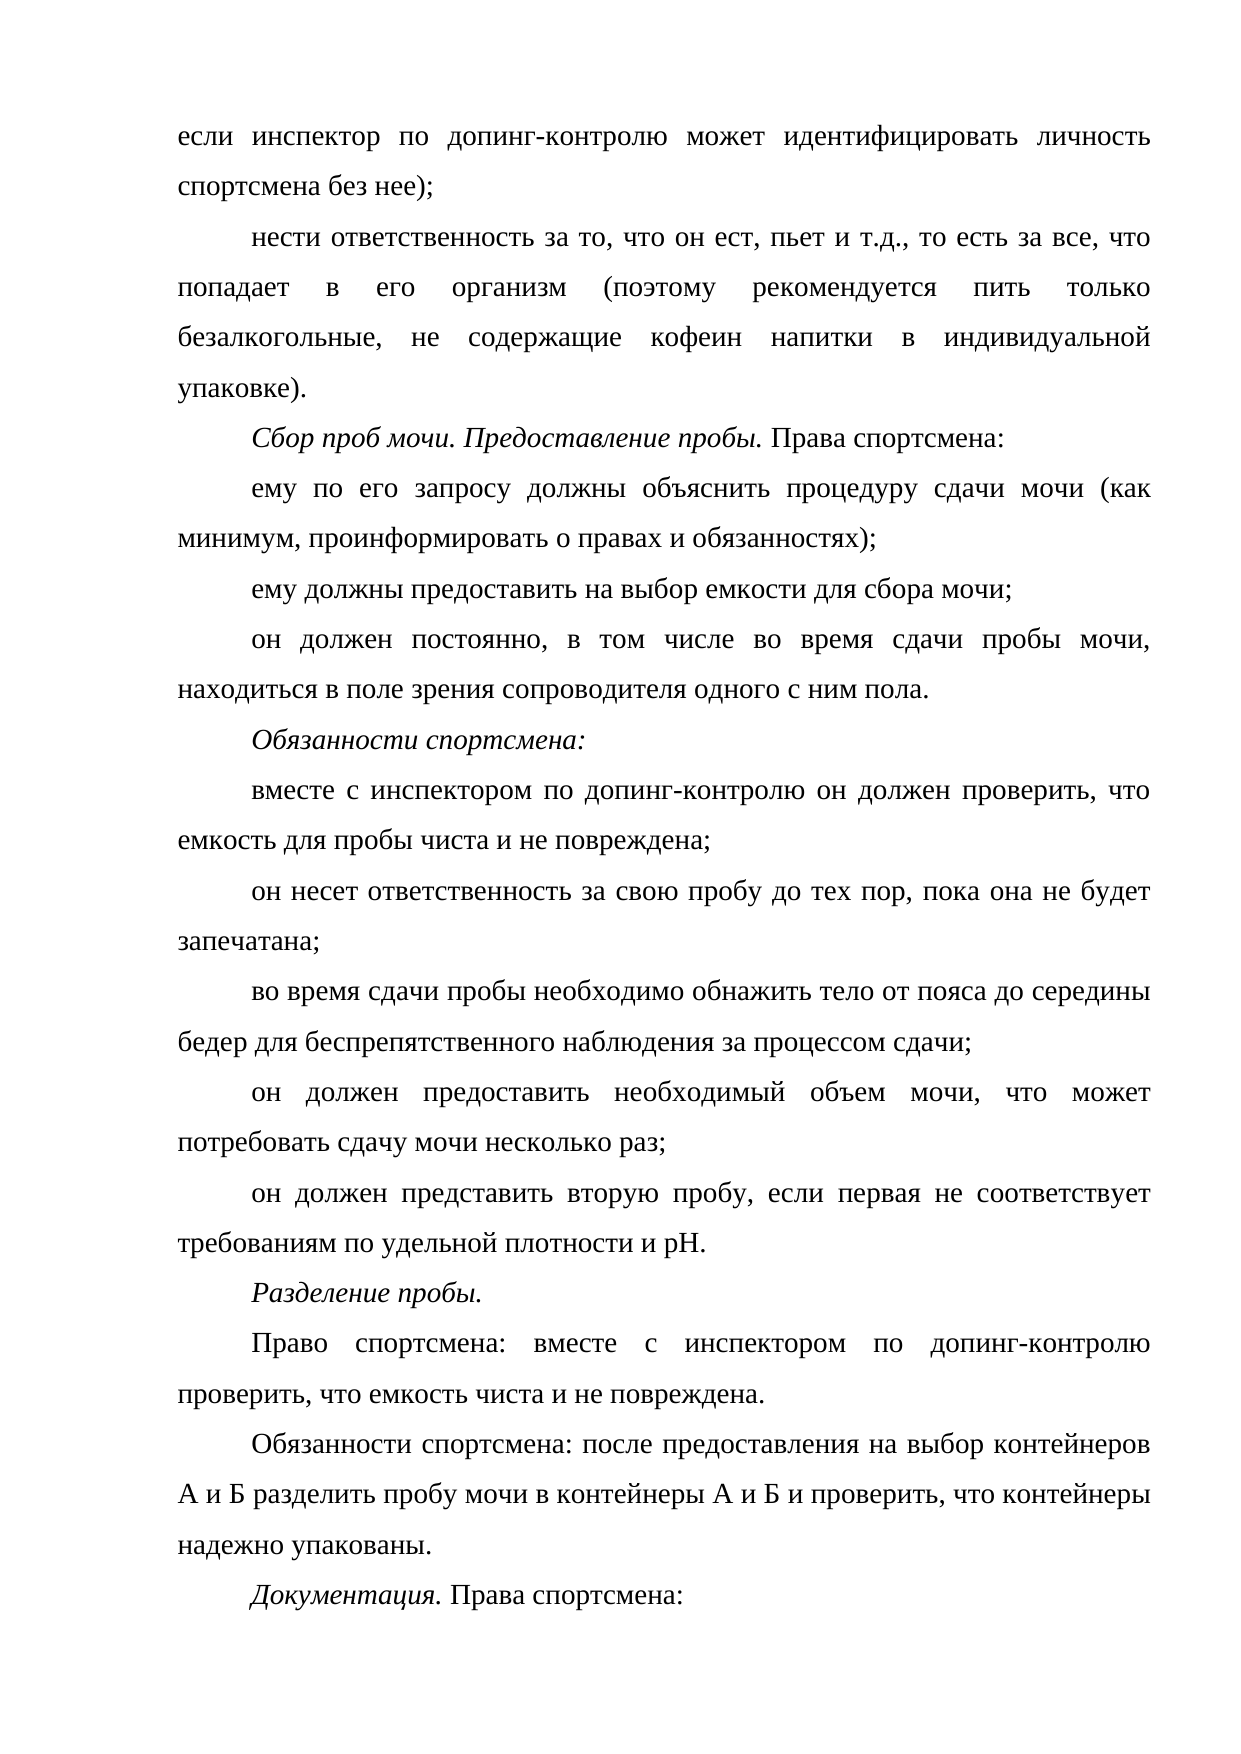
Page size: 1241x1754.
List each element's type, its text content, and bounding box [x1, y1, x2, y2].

text ему должны предоставить на выбор емкости для сбора мочи; [177, 571, 1152, 604]
text Сбор проб мочи. Предоставление пробы. Права спортсмена: [177, 420, 1152, 453]
text Право спортсмена: вместе с инспектором по допинг-контролю проверить, что емкость чиста и не повреждена. [177, 1326, 1152, 1409]
text нести ответственность за то, что он ест, пьет и т.д., то есть за все, что попадает в его организм (поэтому рекомендуется пить только безалкогольные, не содержащие кофеин напитки в индивидуальной упаковке). [177, 219, 1152, 403]
text Разделение пробы. [177, 1275, 1152, 1309]
text он должен предоставить необходимый объем мочи, что может потребовать сдачу мочи несколько раз; [177, 1074, 1152, 1158]
text во время сдачи пробы необходимо обнажить тело от пояса до середины бедер для беспрепятственного наблюдения за процессом сдачи; [177, 973, 1152, 1057]
text Документация. Права спортсмена: [177, 1577, 1152, 1611]
text вместе с инспектором по допинг-контролю он должен проверить, что емкость для пробы чиста и не повреждена; [177, 772, 1152, 856]
text он несет ответственность за свою пробу до тех пор, пока она не будет запечатана; [177, 873, 1152, 957]
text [177, 118, 1152, 202]
text он должен представить вторую пробу, если первая не соответствует требованиям по удельной плотности и рН. [177, 1175, 1152, 1258]
text он должен постоянно, в том числе во время сдачи пробы мочи, находиться в поле зрения сопроводителя одного с ним пола. [177, 621, 1152, 705]
text Обязанности спортсмена: [177, 722, 1152, 755]
text ему по его запросу должны объяснить процедуру сдачи мочи (как минимум, проинформировать о правах и обязанностях); [177, 470, 1152, 554]
text Обязанности спортсмена: после предоставления на выбор контейнеров А и Б разделить пробу мочи в контейнеры А и Б и проверить, что контейнеры надежно упакованы. [177, 1426, 1152, 1560]
